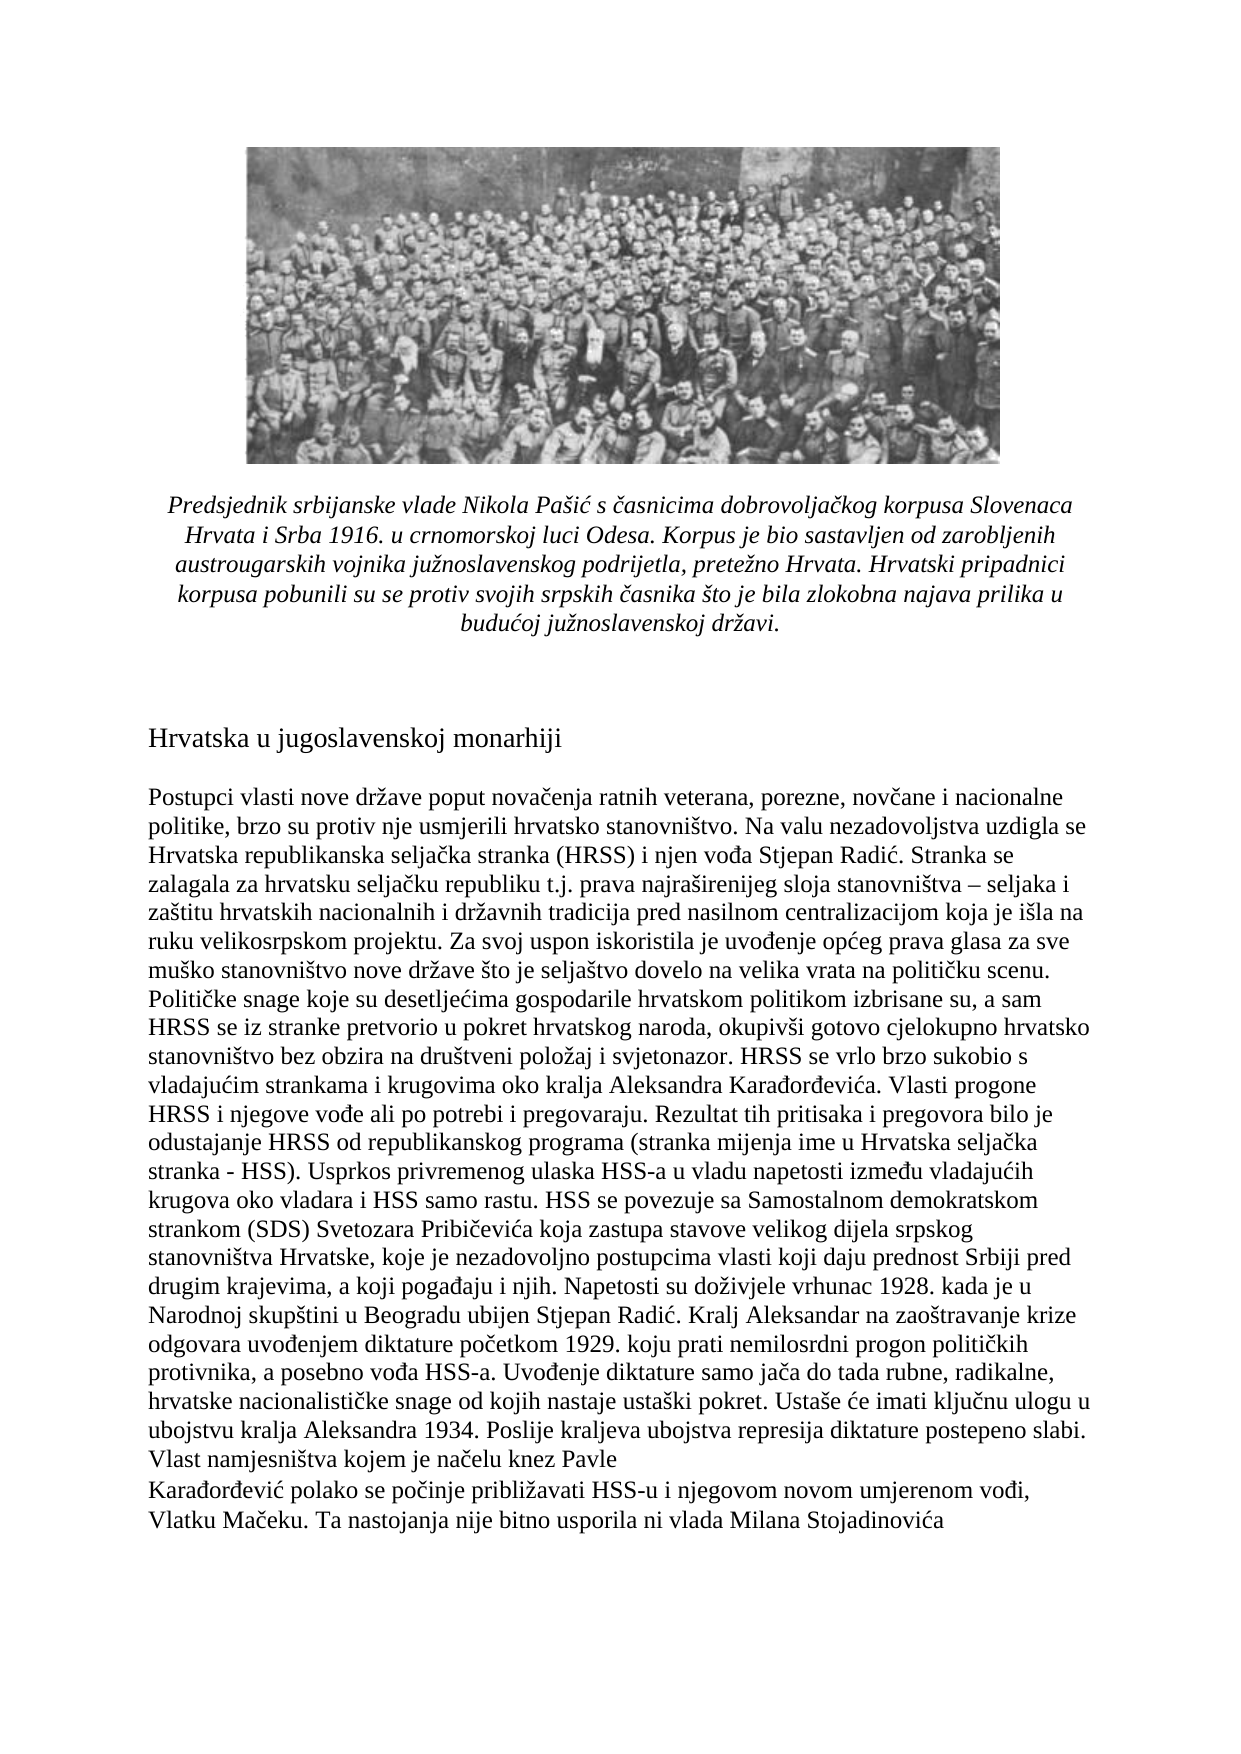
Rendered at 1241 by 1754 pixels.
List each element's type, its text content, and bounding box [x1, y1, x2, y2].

text Hrvatska u jugoslavenskoj monarhiji [148, 721, 1092, 753]
picture [240, 147, 1000, 464]
text Postupci vlasti nove države poput novačenja ratnih veterana, porezne, novčane i nacionalne politike, brzo su protiv nje usmjerili hrvatsko stanovništvo. Na valu nezadovoljstva uzdigla se Hrvatska republikanska seljačka stranka (HRSS) i njen vođa Stjepan Radić. Stranka se zalagala za hrvatsku seljačku republiku t.j. prava najraširenijeg sloja stanovništva – seljaka i zaštitu hrvatskih nacionalnih i državnih tradicija pred nasilnom centralizacijom koja je išla na ruku velikosrpskom projektu. Za svoj uspon iskoristila je uvođenje općeg prava glasa za sve muško stanovništvo nove države što je seljaštvo dovelo na velika vrata na političku scenu. Političke snage koje su desetljećima gospodarile hrvatskom politikom izbrisane su, a sam HRSS se iz stranke pretvorio u pokret hrvatskog naroda, okupivši gotovo cjelokupno hrvatsko stanovništvo bez obzira na društveni položaj i svjetonazor. HRSS se vrlo brzo sukobio s vladajućim strankama i krugovima oko kralja Aleksandra Karađorđevića. Vlasti progone HRSS i njegove vođe ali po potrebi i pregovaraju. Rezultat tih pritisaka i pregovora bilo je odustajanje HRSS od republikanskog programa (stranka mijenja ime u Hrvatska seljačka stranka - HSS). Usprkos privremenog ulaska HSS-a u vladu napetosti između vladajućih krugova oko vladara i HSS samo rastu. HSS se povezuje sa Samostalnom demokratskom strankom (SDS) Svetozara Pribičevića koja zastupa stavove velikog dijela srpskog stanovništva Hrvatske, koje je nezadovoljno postupcima vlasti koji daju prednost Srbiji pred drugim krajevima, a koji pogađaju i njih. Napetosti su doživjele vrhunac 1928. kada je u Narodnoj skupštini u Beogradu ubijen Stjepan Radić. Kralj Aleksandar na zaoštravanje krize odgovara uvođenjem diktature početkom 1929. koju prati nemilosrdni progon političkih protivnika, a posebno vođa HSS-a. Uvođenje diktature samo jača do tada rubne, radikalne, hrvatske nacionalističke snage od kojih nastaje ustaški pokret. Ustaše će imati ključnu ulogu u ubojstvu kralja Aleksandra 1934. Poslije kraljeva ubojstva represija diktature postepeno slabi. Vlast namjesništva kojem je načelu knez Pavle [148, 782, 1092, 1472]
text Predsjednik srbijanske vlade Nikola Pašić s časnicima dobrovoljačkog korpusa Slovenaca Hrvata i Srba 1916. u crnomorskoj luci Odesa. Korpus je bio sastavljen od zarobljenih austrougarskih vojnika južnoslavenskog podrijetla, pretežno Hrvata. Hrvatski pripadnici korpusa pobunili su se protiv svojih srpskih časnika što je bila zlokobna najava prilika u budućoj južnoslavenskoj državi. [167, 490, 1073, 637]
text Karađorđević polako se počinje približavati HSS-u i njegovom novom umjerenom vođi, Vlatku Mačeku. Ta nastojanja nije bitno usporila ni vlada Milana Stojadinovića [148, 1475, 1067, 1534]
